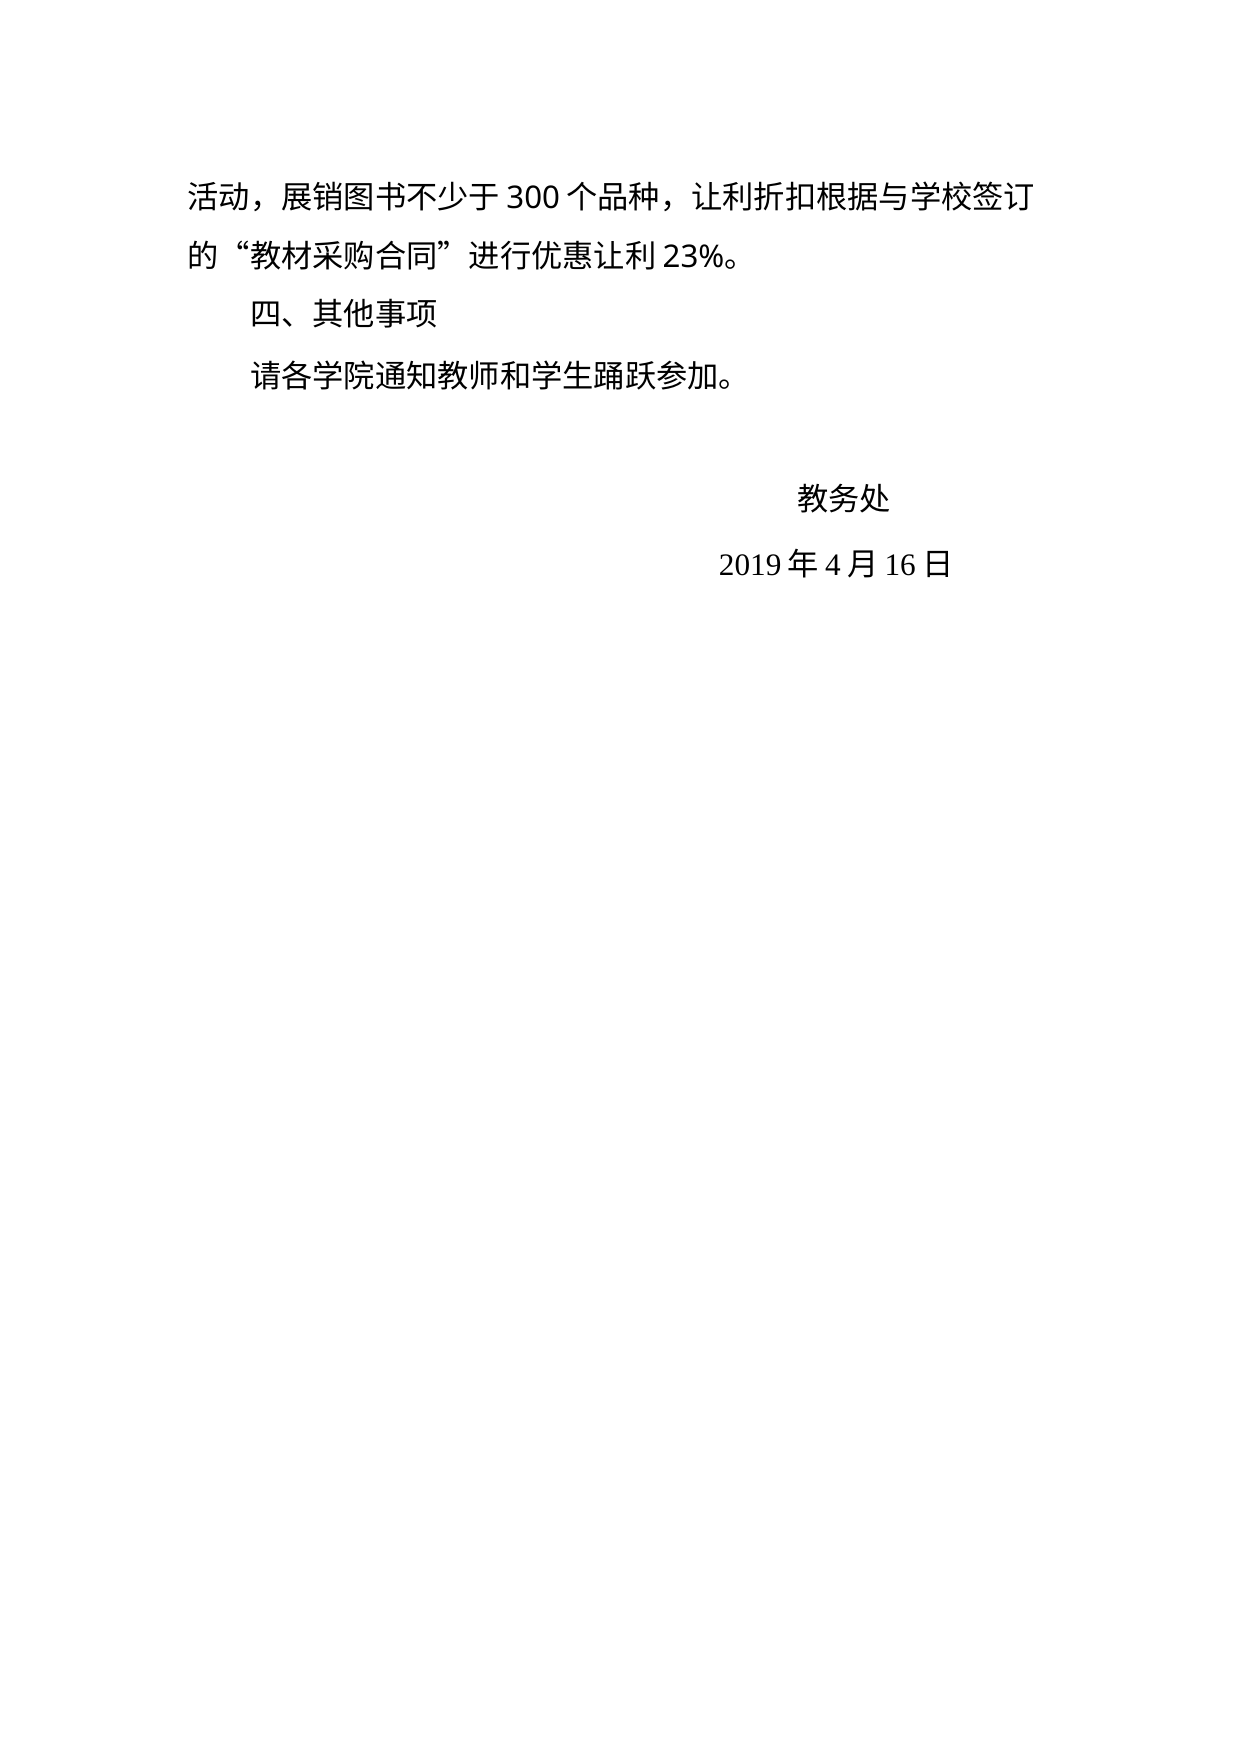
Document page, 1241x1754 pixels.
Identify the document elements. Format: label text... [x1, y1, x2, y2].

text 2019年4月16日 [187, 529, 1053, 594]
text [187, 162, 1053, 279]
text 教务处 [187, 464, 1053, 529]
text 请各学院通知教师和学生踊跃参加。 [187, 337, 1053, 399]
text 四、其他事项 [187, 279, 1053, 337]
